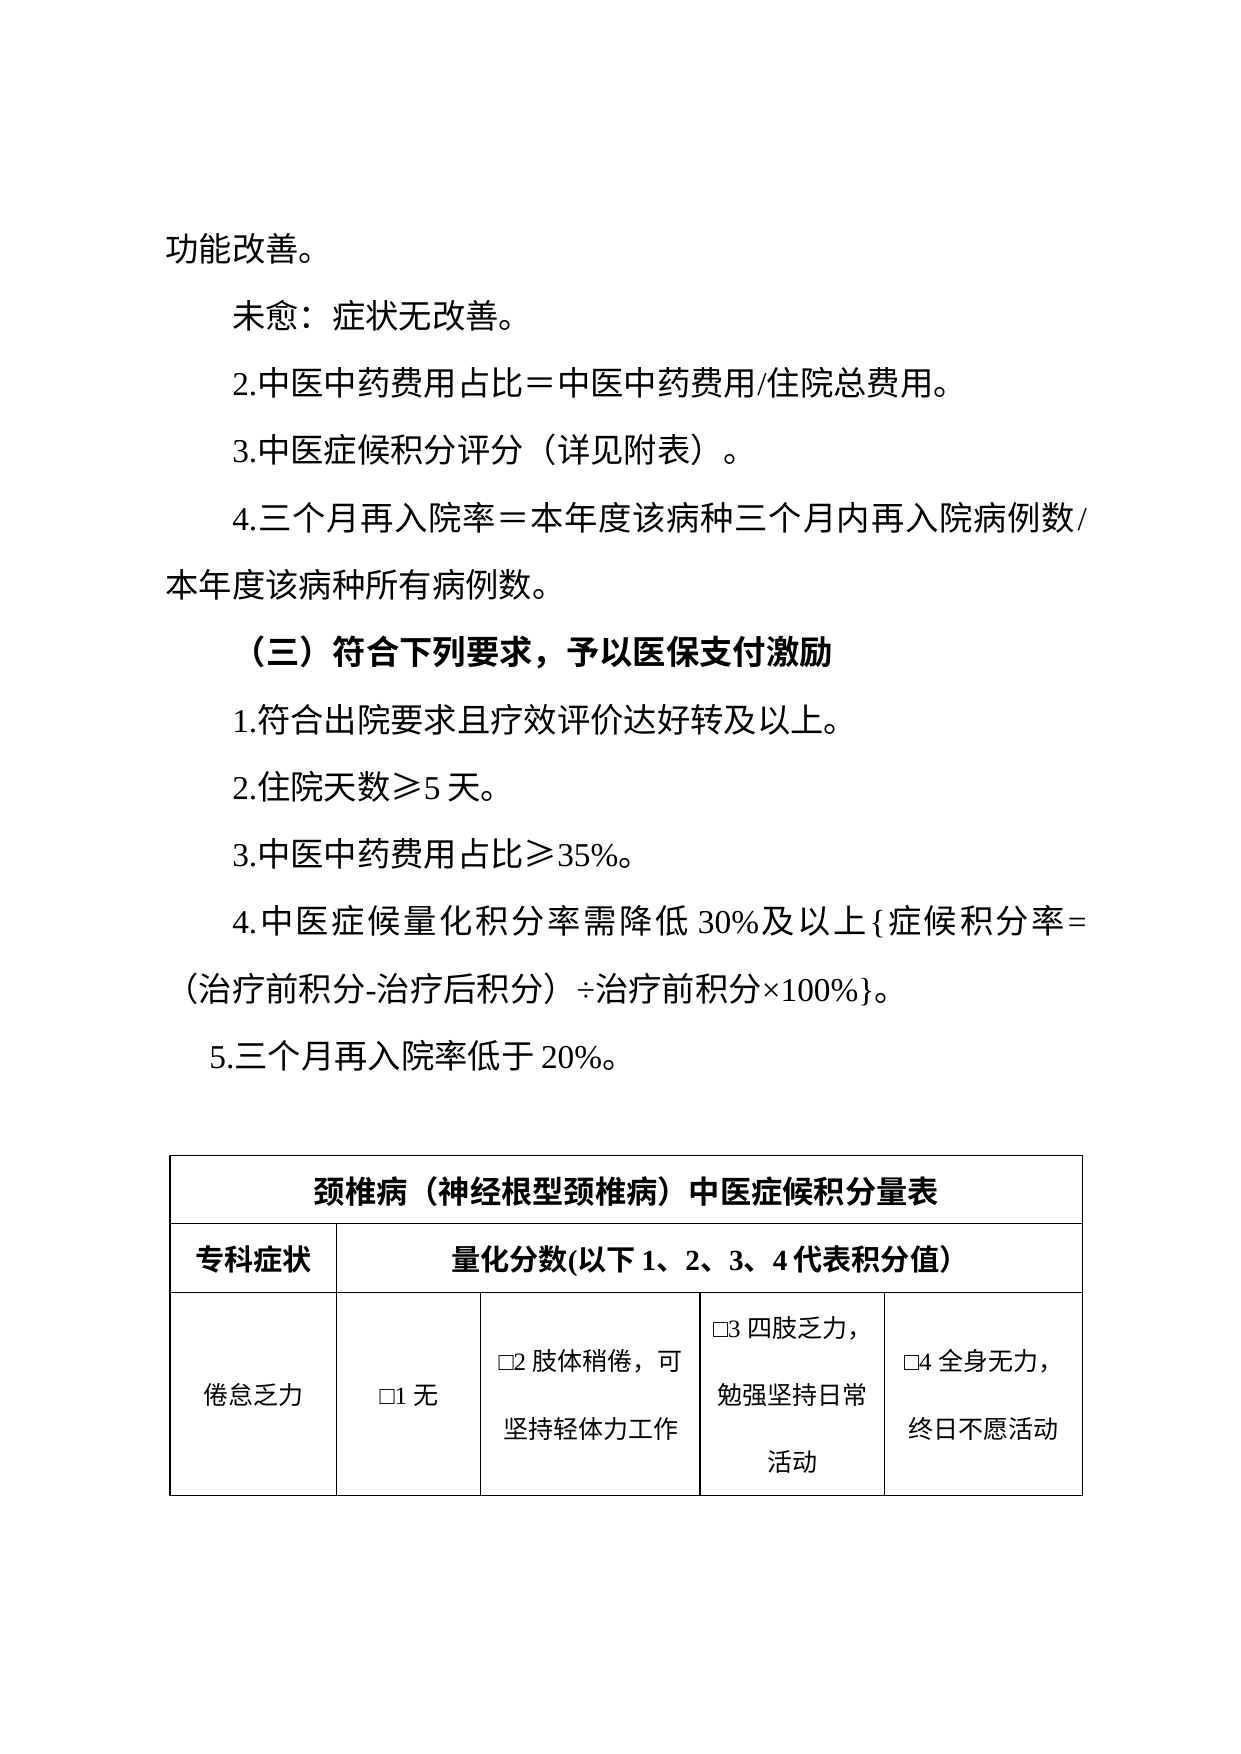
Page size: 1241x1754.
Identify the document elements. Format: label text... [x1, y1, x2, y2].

text 2.中医中药费用占比＝中医中药费用/住院总费用。 [165, 347, 1087, 415]
table_cell 量化分数(以下1、2、3、4代表积分值） [337, 1224, 1082, 1292]
text 4.中医症候量化积分率需降低30%及以上{症候积分率=（治疗前积分-治疗后积分）÷治疗前积分×100%}。 [165, 886, 1087, 1020]
text 4.三个月再入院率＝本年度该病种三个月内再入院病例数/本年度该病种所有病例数。 [165, 482, 1087, 617]
table_cell 倦怠乏力 [171, 1293, 336, 1494]
text 3.中医症候积分评分（详见附表）。 [165, 415, 1087, 482]
table_cell □2 肢体稍倦，可坚持轻体力工作 [481, 1293, 699, 1494]
table_cell 专科症状 [171, 1224, 336, 1292]
text 5.三个月再入院率低于20%。 [165, 1020, 1087, 1088]
table_header 颈椎病（神经根型颈椎病）中医症候积分量表 [171, 1156, 1082, 1223]
table_cell □1 无 [337, 1293, 480, 1494]
text （三）符合下列要求，予以医保支付激励 [165, 617, 1087, 684]
table_cell □3 四肢乏力，勉强坚持日常活动 [701, 1293, 884, 1494]
text 2.住院天数≥5天。 [165, 751, 1087, 818]
text 1.符合出院要求且疗效评价达好转及以上。 [165, 684, 1087, 751]
text 未愈：症状无改善。 [165, 280, 1087, 347]
text 3.中医中药费用占比≥35%。 [165, 818, 1087, 886]
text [165, 213, 1087, 280]
table_cell □4 全身无力，终日不愿活动 [885, 1293, 1082, 1494]
